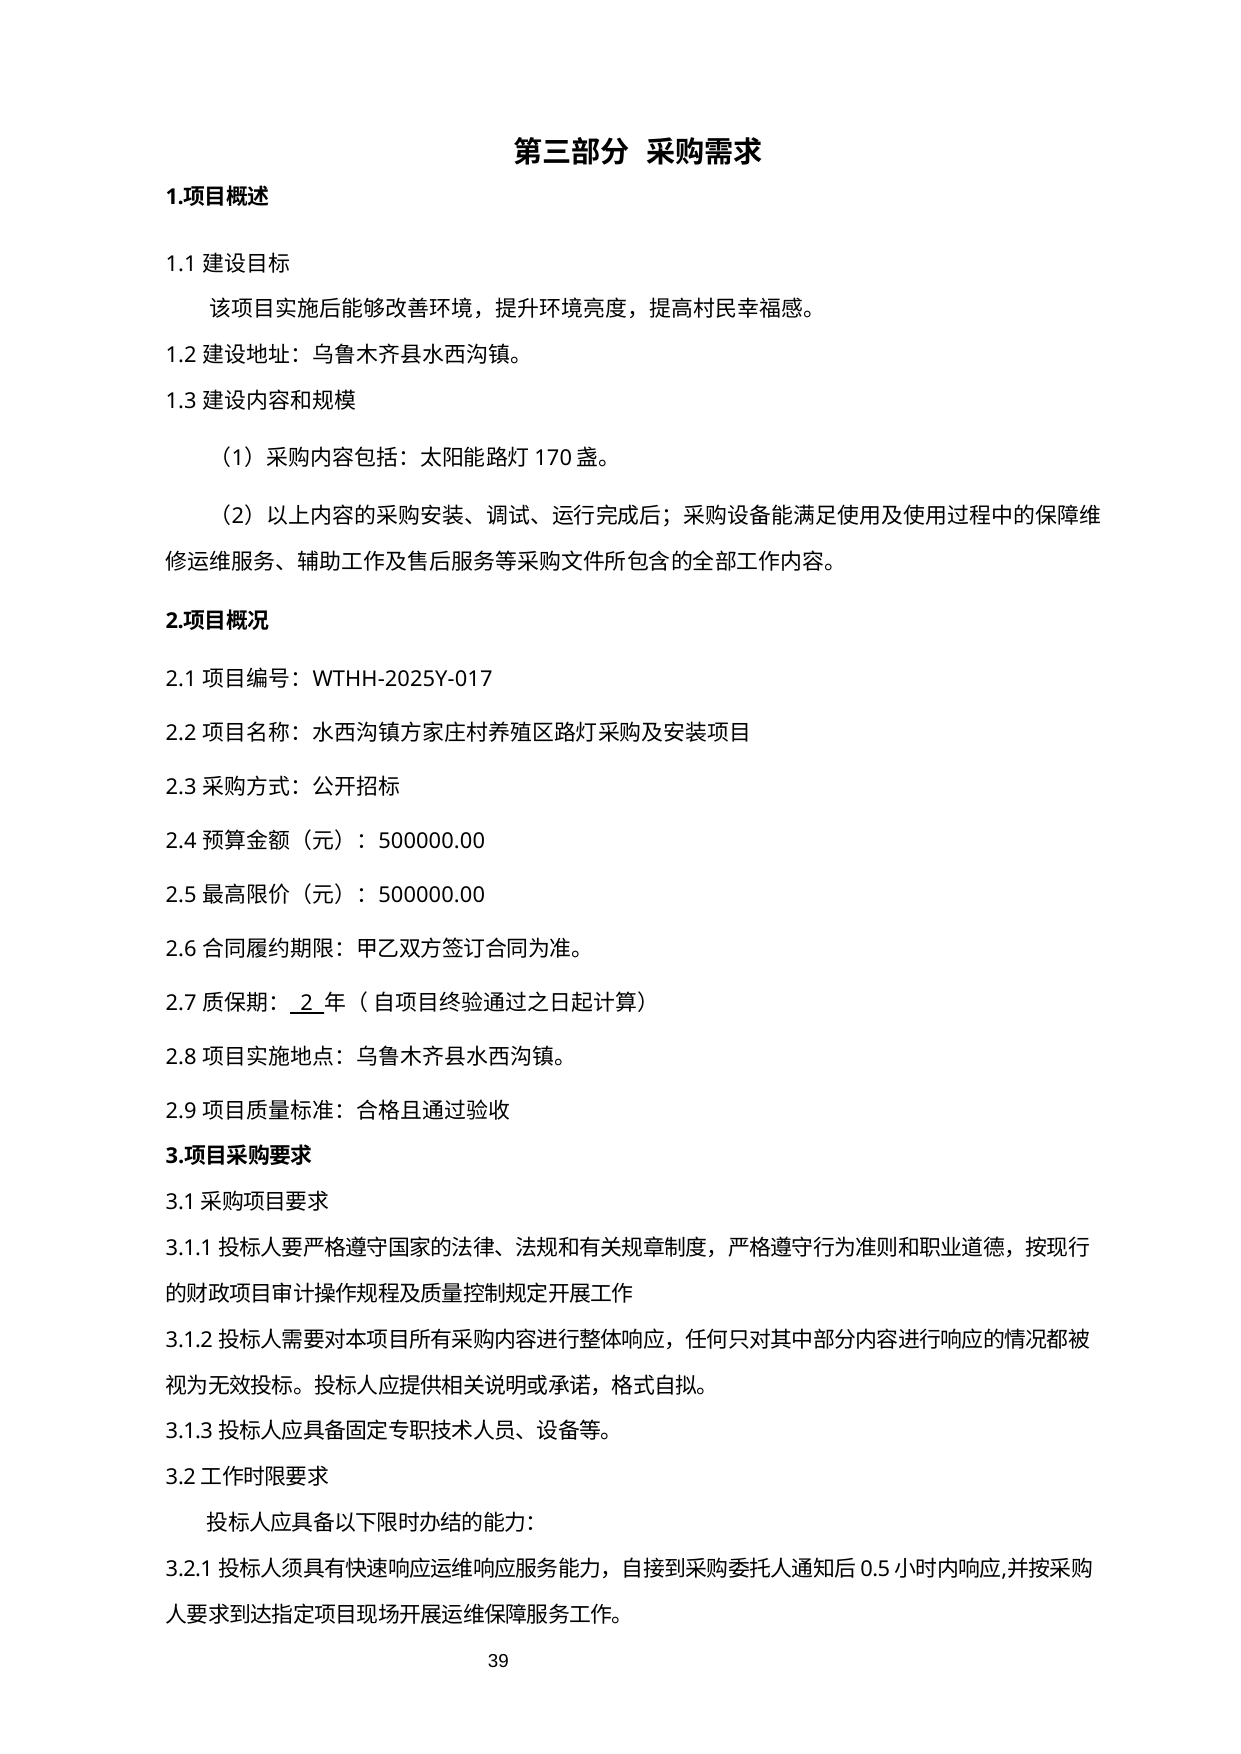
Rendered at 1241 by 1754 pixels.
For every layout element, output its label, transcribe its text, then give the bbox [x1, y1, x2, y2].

text 2.1 项目编号：WTHH-2025Y-017 [165, 650, 1110, 696]
text （2）以上内容的采购安装、调试、运行完成后；采购设备能满足使用及使用过程中的保障维修运维服务、辅助工作及售后服务等采购文件所包含的全部工作内容。 [165, 487, 1110, 579]
text 第三部分 采购需求 [165, 130, 1110, 170]
text 2.4 预算金额（元）：500000.00 [165, 812, 1110, 857]
text 3.2.1 投标人须具有快速响应运维响应服务能力，自接到采购委托人通知后 0.5小时内响应,并按采购人要求到达指定项目现场开展运维保障服务工作。 [165, 1540, 1110, 1631]
text 2.7 质保期： 2 年（ 自项目终验通过之日起计算） [165, 973, 1110, 1019]
text 2.8 项目实施地点：乌鲁木齐县水西沟镇。 [165, 1027, 1110, 1073]
text 3.1.2 投标人需要对本项目所有采购内容进行整体响应，任何只对其中部分内容进行响应的情况都被视为无效投标。投标人应提供相关说明或承诺，格式自拟。 [165, 1311, 1110, 1402]
text 2.2 项目名称：水西沟镇方家庄村养殖区路灯采购及安装项目 [165, 704, 1110, 749]
text （1）采购内容包括：太阳能路灯170盏。 [165, 429, 1110, 475]
text 2.3 采购方式：公开招标 [165, 758, 1110, 803]
text 2.6 合同履约期限：甲乙双方签订合同为准。 [165, 919, 1110, 965]
text 2.9 项目质量标准：合格且通过验收 [165, 1081, 1110, 1127]
text 3.1 采购项目要求 [165, 1173, 1110, 1219]
text 1.3 建设内容和规模 [165, 372, 1110, 418]
text 该项目实施后能够改善环境，提升环境亮度，提高村民幸福感。 [165, 280, 1110, 326]
text 2.项目概况 [165, 591, 1110, 637]
text 3.1.1 投标人要严格遵守国家的法律、法规和有关规章制度，严格遵守行为准则和职业道德，按现行的财政项目审计操作规程及质量控制规定开展工作 [165, 1219, 1110, 1311]
text 2.5 最高限价（元）：500000.00 [165, 866, 1110, 911]
text 1.1 建设目标 [165, 234, 1110, 280]
text 1.项目概述 [165, 181, 1110, 211]
text 3.1.3 投标人应具备固定专职技术人员、设备等。 [165, 1402, 1110, 1448]
text 3.项目采购要求 [165, 1127, 1110, 1173]
text 投标人应具备以下限时办结的能力： [165, 1494, 1110, 1540]
text 1.2 建设地址：乌鲁木齐县水西沟镇。 [165, 326, 1110, 372]
text 3.2 工作时限要求 [165, 1448, 1110, 1494]
